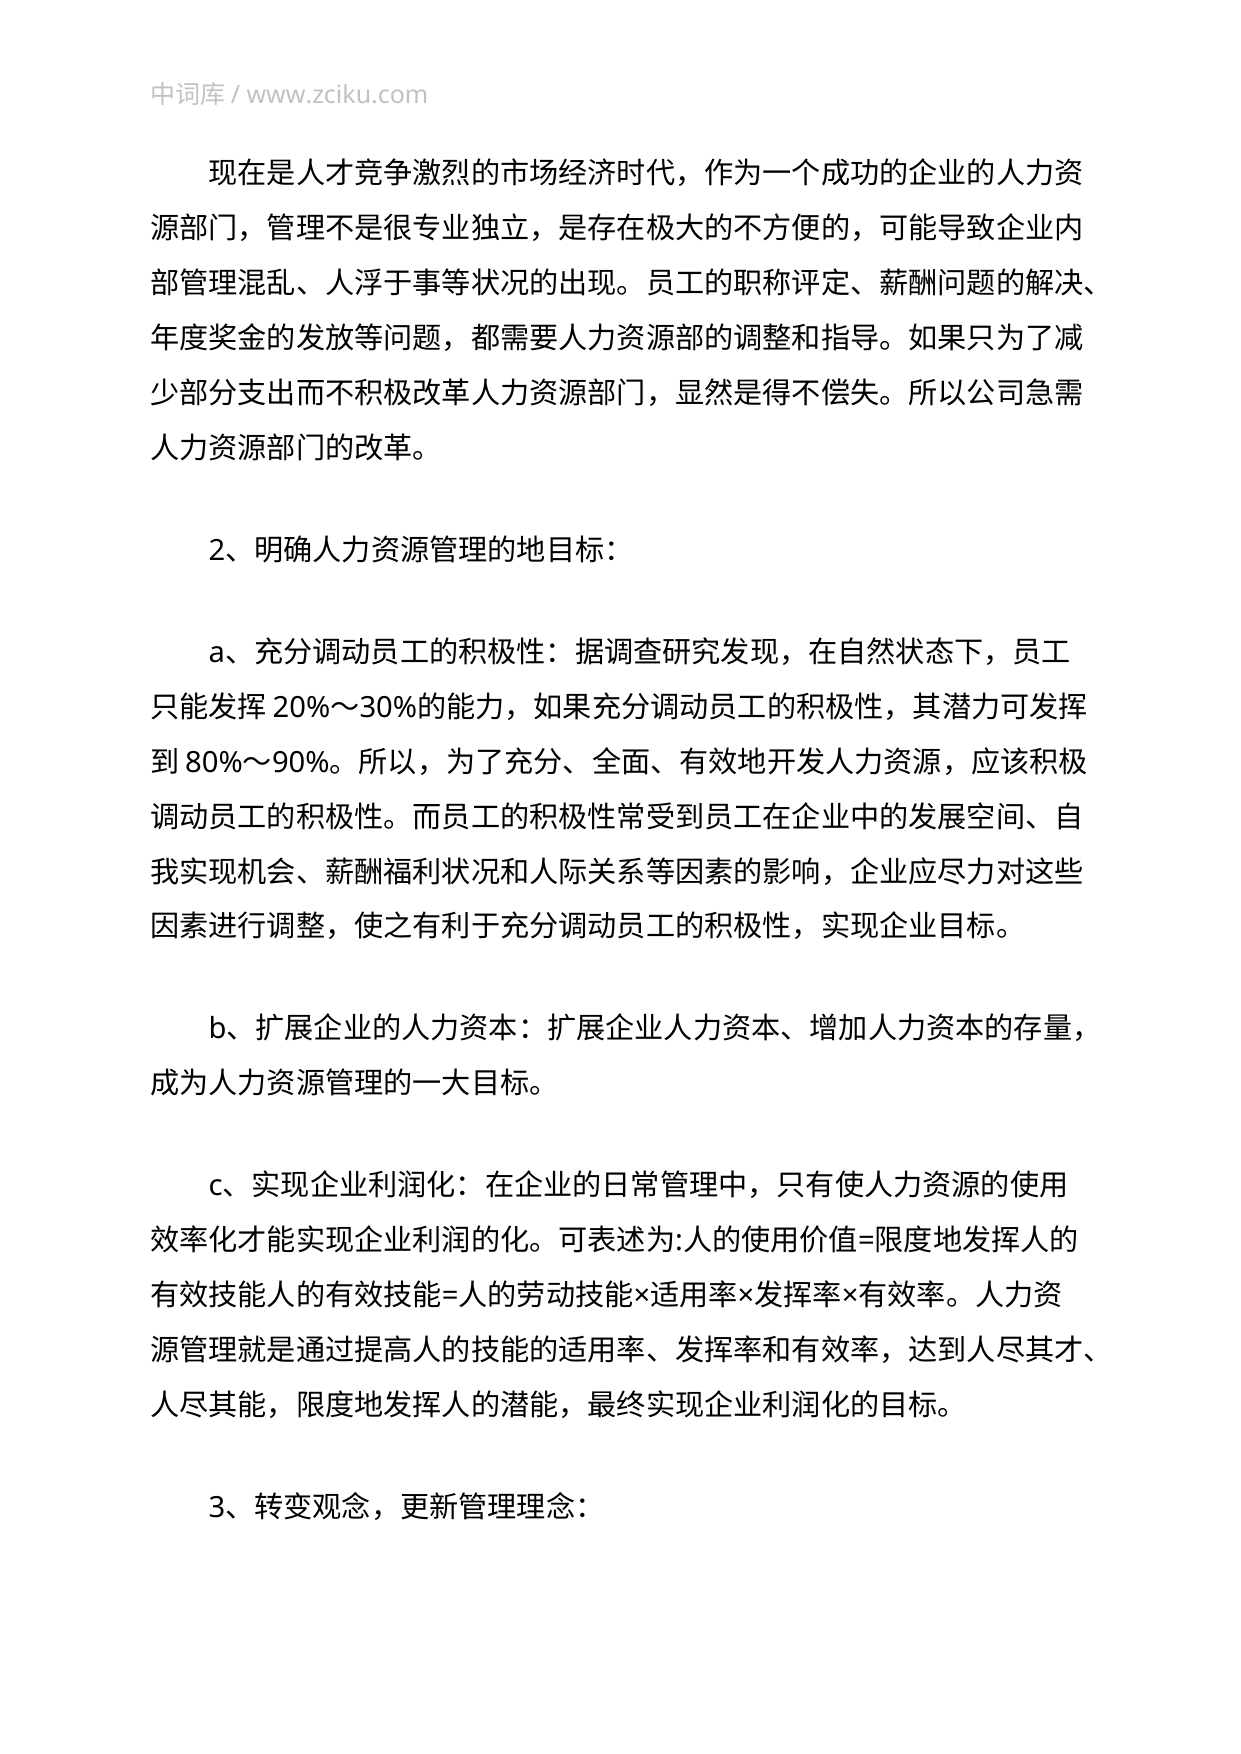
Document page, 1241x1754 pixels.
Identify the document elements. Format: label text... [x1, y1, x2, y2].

text 3、转变观念，更新管理理念： [150, 1483, 1090, 1526]
text c、实现企业利润化：在企业的日常管理中，只有使人力资源的使用效率化才能实现企业利润的化。可表述为:人的使用价值=限度地发挥人的有效技能人的有效技能=人的劳动技能×适用率×发挥率×有效率。人力资源管理就是通过提高人的技能的适用率、发挥率和有效率，达到人尽其才、人尽其能，限度地发挥人的潜能，最终实现企业利润化的目标。 [150, 1162, 1090, 1424]
text 现在是人才竞争激烈的市场经济时代，作为一个成功的企业的人力资源部门，管理不是很专业独立，是存在极大的不方便的，可能导致企业内部管理混乱、人浮于事等状况的出现。员工的职称评定、薪酬问题的解决、年度奖金的发放等问题，都需要人力资源部的调整和指导。如果只为了减少部分支出而不积极改革人力资源部门，显然是得不偿失。所以公司急需人力资源部门的改革。 [150, 150, 1090, 467]
text 2、明确人力资源管理的地目标： [150, 526, 1090, 569]
text a、充分调动员工的积极性：据调查研究发现，在自然状态下，员工只能发挥20%～30%的能力，如果充分调动员工的积极性，其潜力可发挥到80%～90%。所以，为了充分、全面、有效地开发人力资源，应该积极调动员工的积极性。而员工的积极性常受到员工在企业中的发展空间、自我实现机会、薪酬福利状况和人际关系等因素的影响，企业应尽力对这些因素进行调整，使之有利于充分调动员工的积极性，实现企业目标。 [150, 628, 1090, 945]
text b、扩展企业的人力资本：扩展企业人力资本、增加人力资本的存量，成为人力资源管理的一大目标。 [150, 1005, 1090, 1102]
